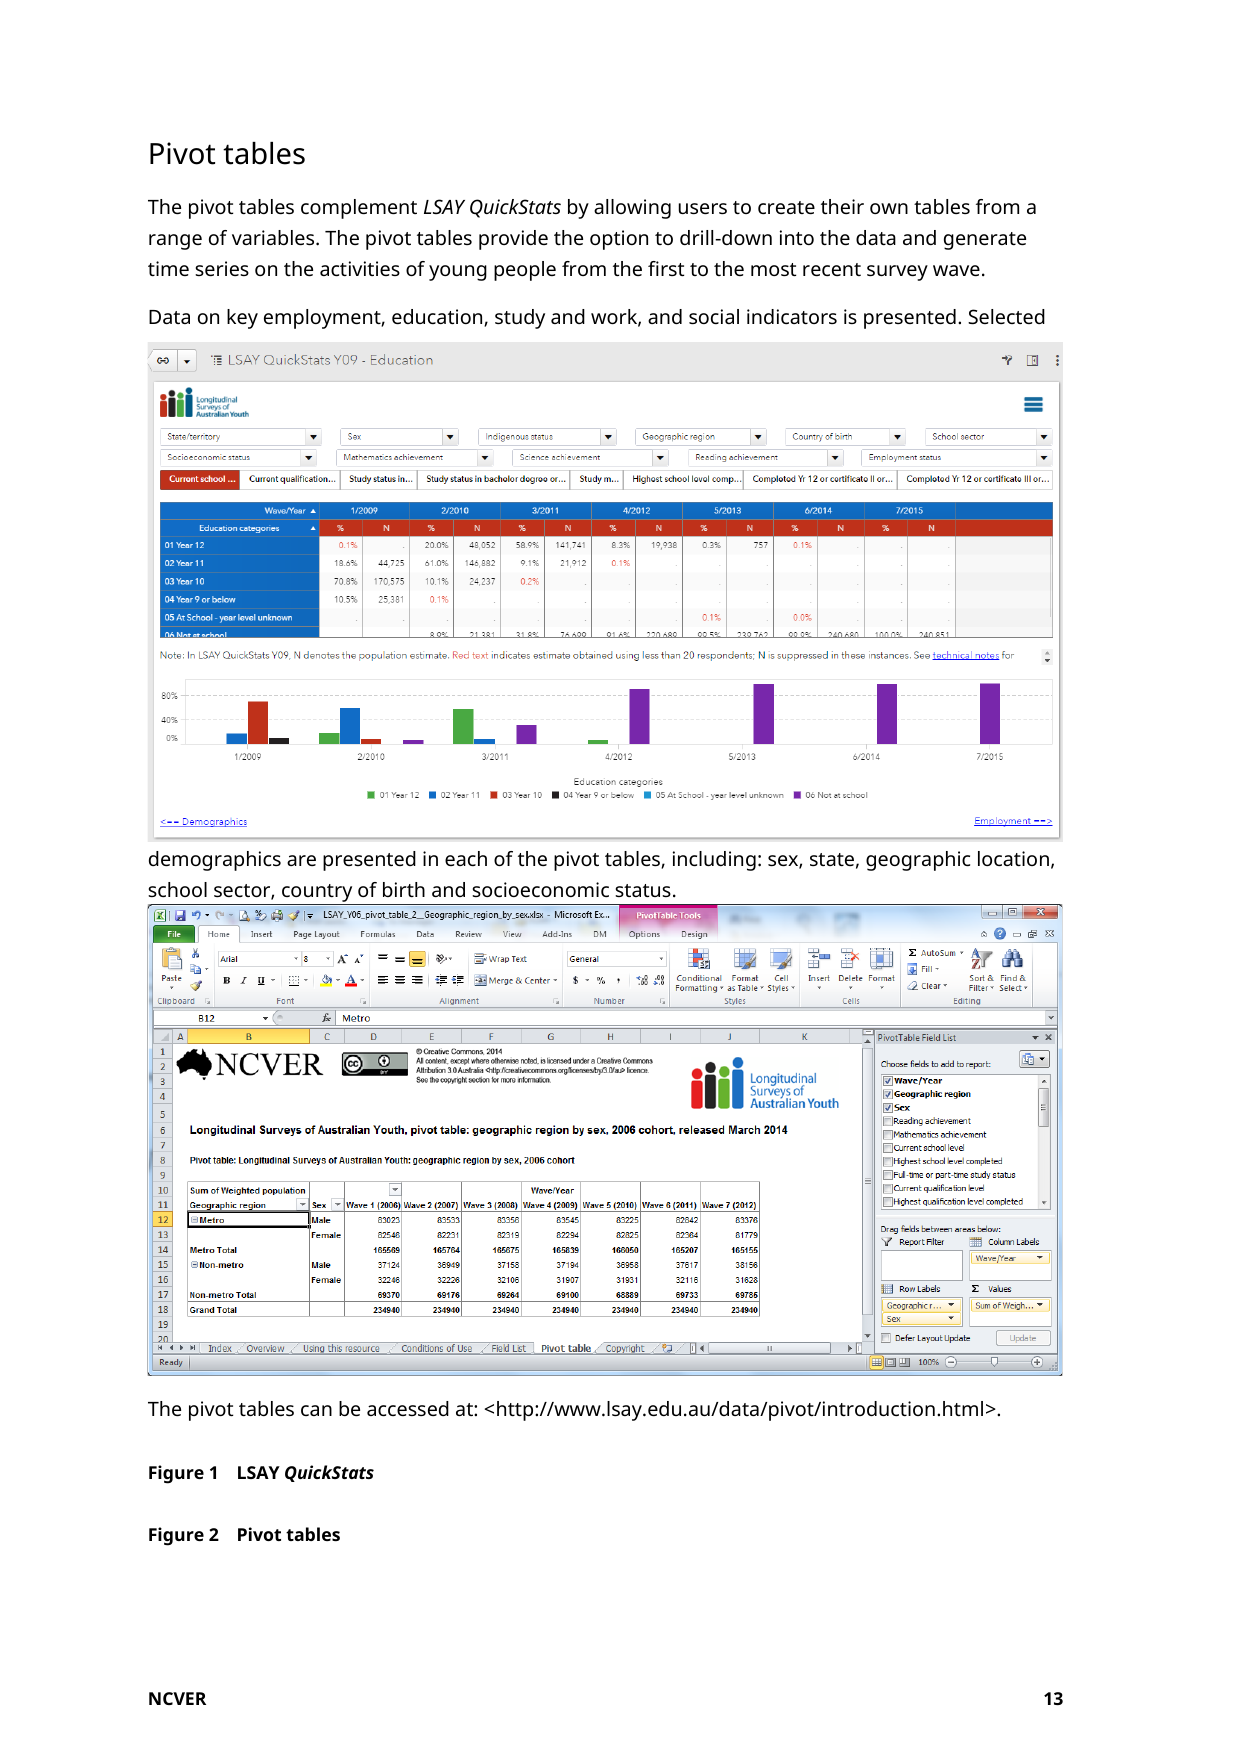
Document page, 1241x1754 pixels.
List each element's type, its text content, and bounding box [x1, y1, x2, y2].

picture [147, 342, 1063, 842]
title Figure 2 Pivot tables [148, 1522, 1063, 1546]
text Data on key employment, education, study and work, and social indicators is presented. Selected demographics are presented in each of the pivot tables, including: sex, state, geographic location, school sector, country of birth and socioeconomic status. [148, 300, 1063, 342]
text Data on key employment, education, study and work, and social indicators is presented. Selected demographics are presented in each of the pivot tables, including: sex, state, geographic location, school sector, country of birth and socioeconomic status. [148, 842, 1063, 904]
picture [147, 904, 1063, 1376]
text The pivot tables can be accessed at: <http://www.lsay.edu.au/data/pivot/introduction.html>. [148, 1376, 1063, 1423]
title Figure 1 LSAY QuickStats [148, 1461, 1063, 1485]
subtitle Pivot tables [148, 133, 1101, 173]
text The pivot tables complement LSAY QuickStats by allowing users to create their own tables from a range of variables. The pivot tables provide the option to drill-down into the data and generate time series on the activities of young people from the first to the most recent survey wave. [148, 189, 1063, 283]
